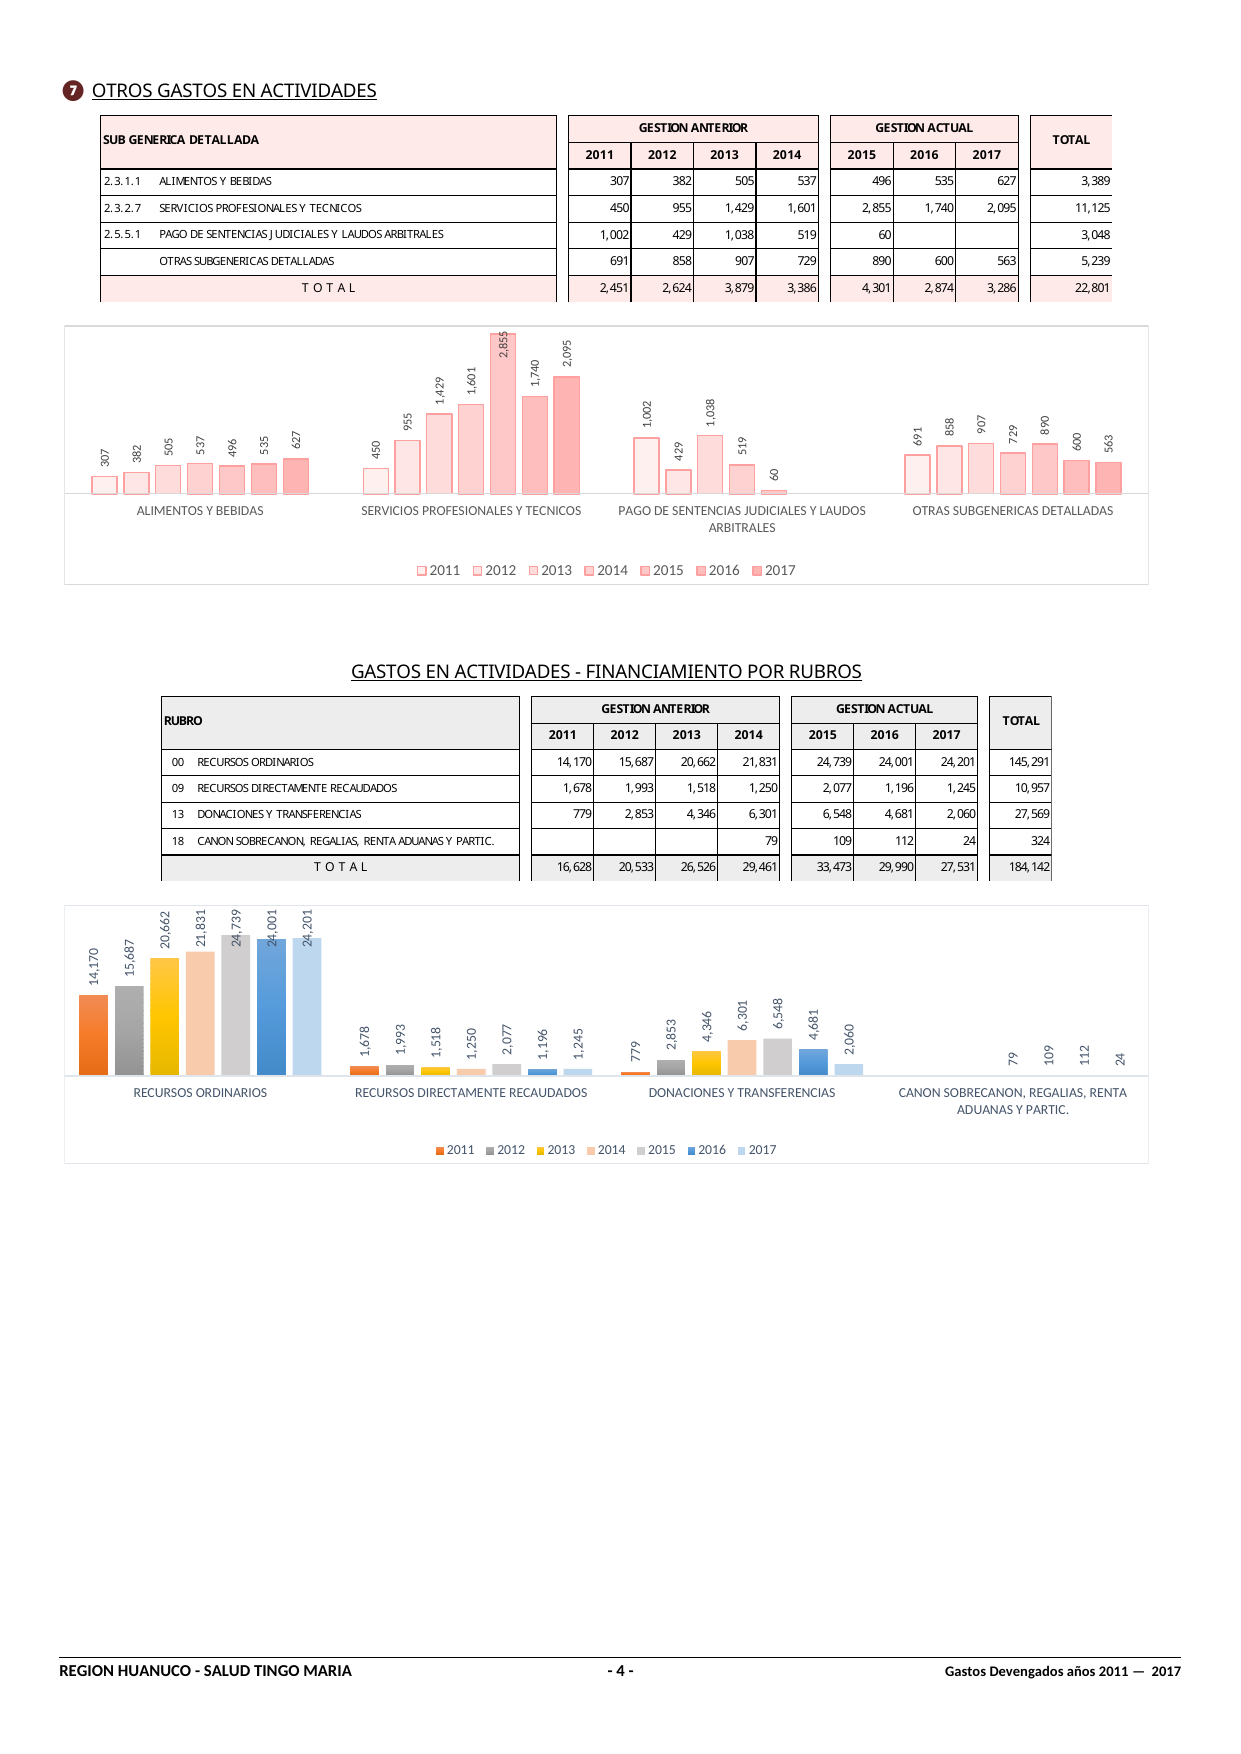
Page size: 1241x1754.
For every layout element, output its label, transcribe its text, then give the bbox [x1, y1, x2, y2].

table_header ❼ OTROS GASTOS EN ACTIVIDADES [39, 71, 1174, 591]
table_header GASTOS EN ACTIVIDADES - FINANCIAMIENTO POR RUBROS [39, 614, 1174, 1170]
